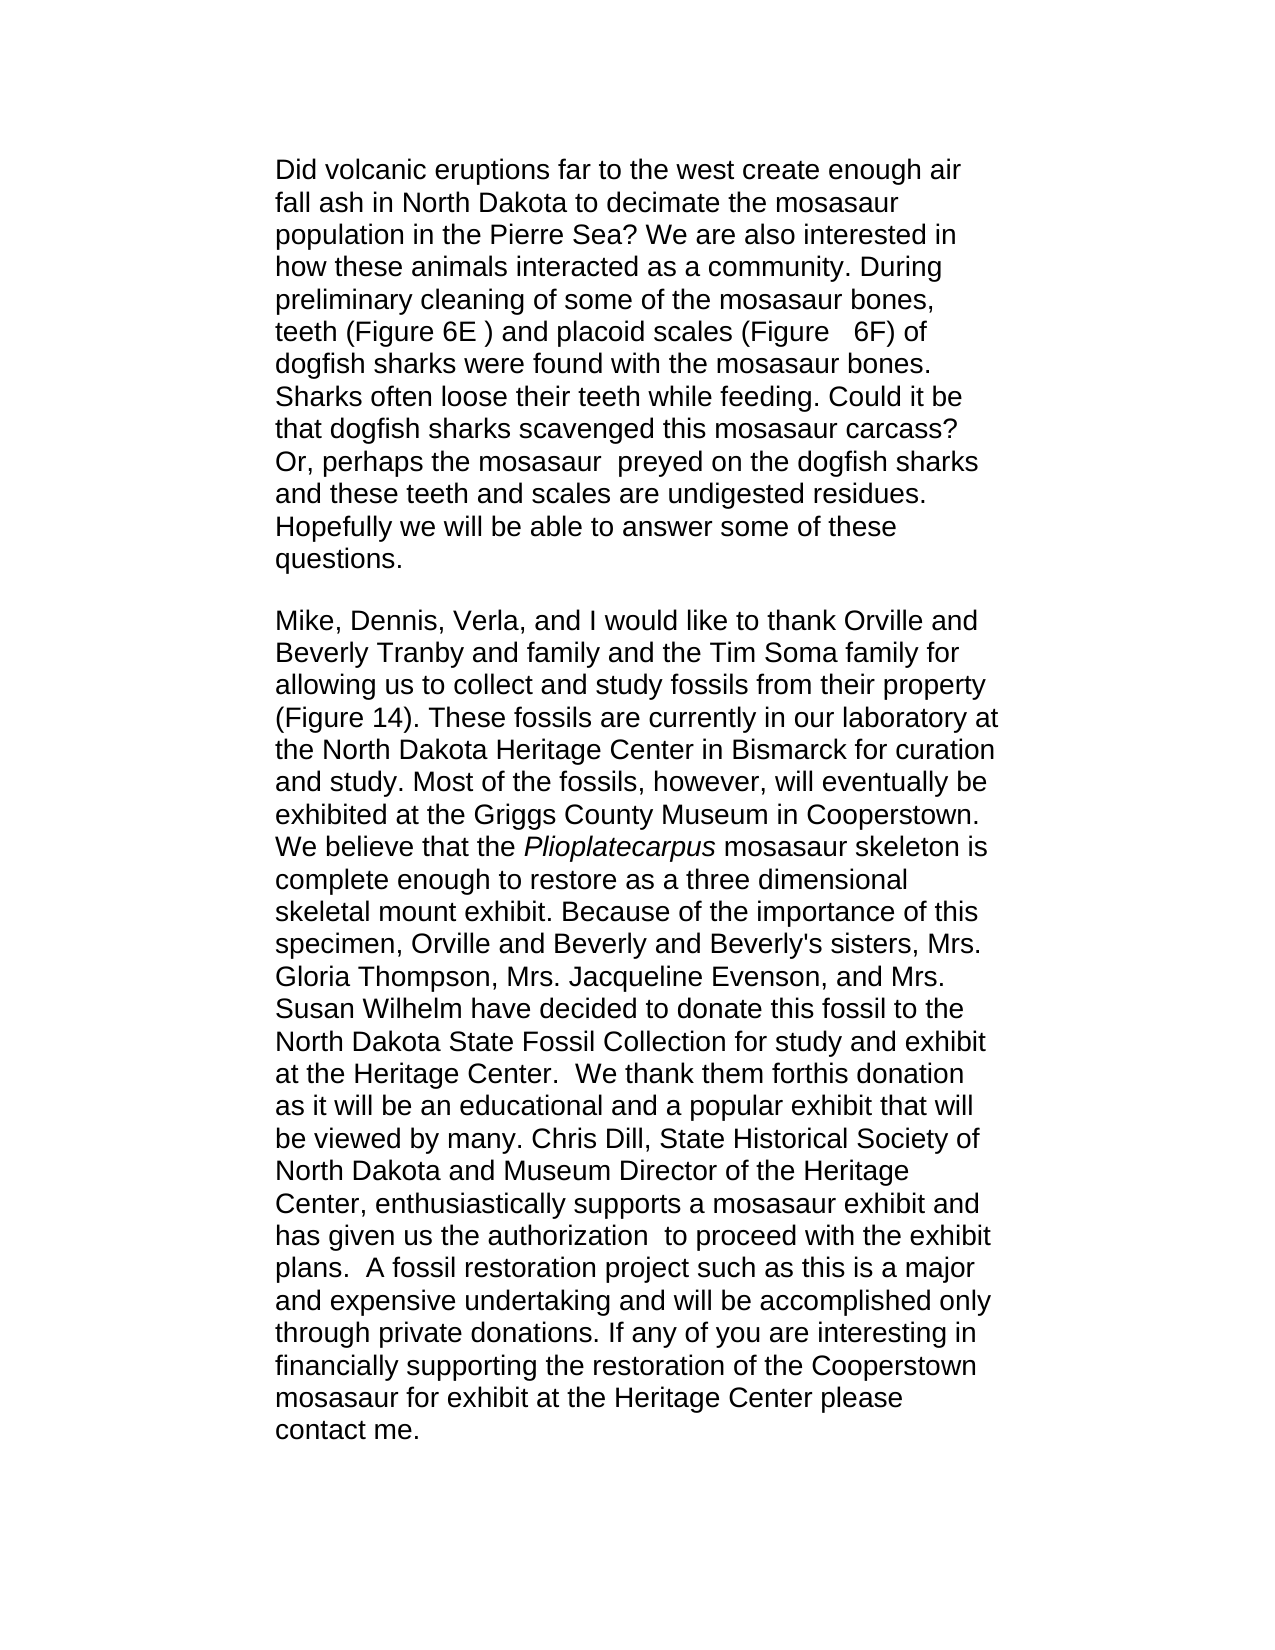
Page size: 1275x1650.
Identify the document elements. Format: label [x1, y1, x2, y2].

table_cell [272, 150, 1003, 1478]
